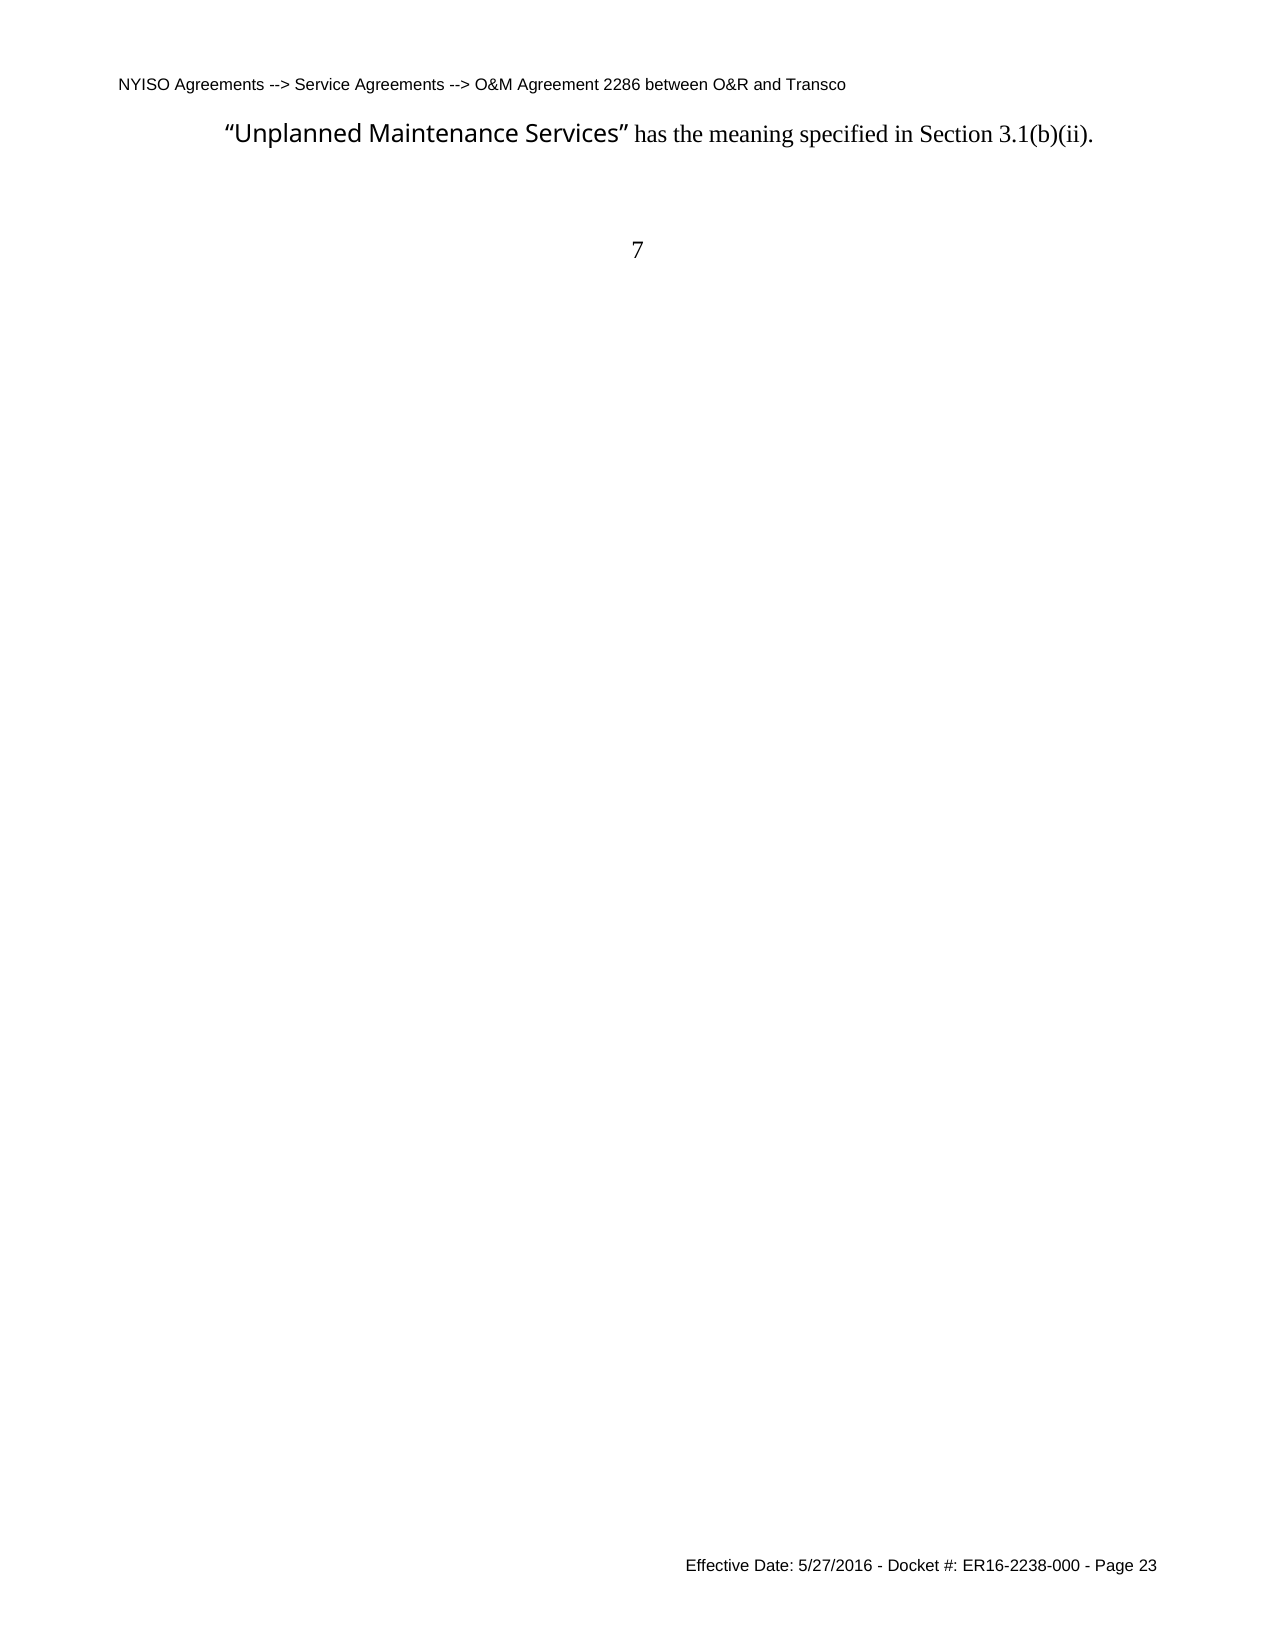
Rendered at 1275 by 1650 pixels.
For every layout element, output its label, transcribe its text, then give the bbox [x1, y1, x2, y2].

text “Unplanned Maintenance Services” has the meaning specified in Section 3.1(b)(ii). [225, 119, 1275, 148]
text 7 [631, 236, 1275, 264]
